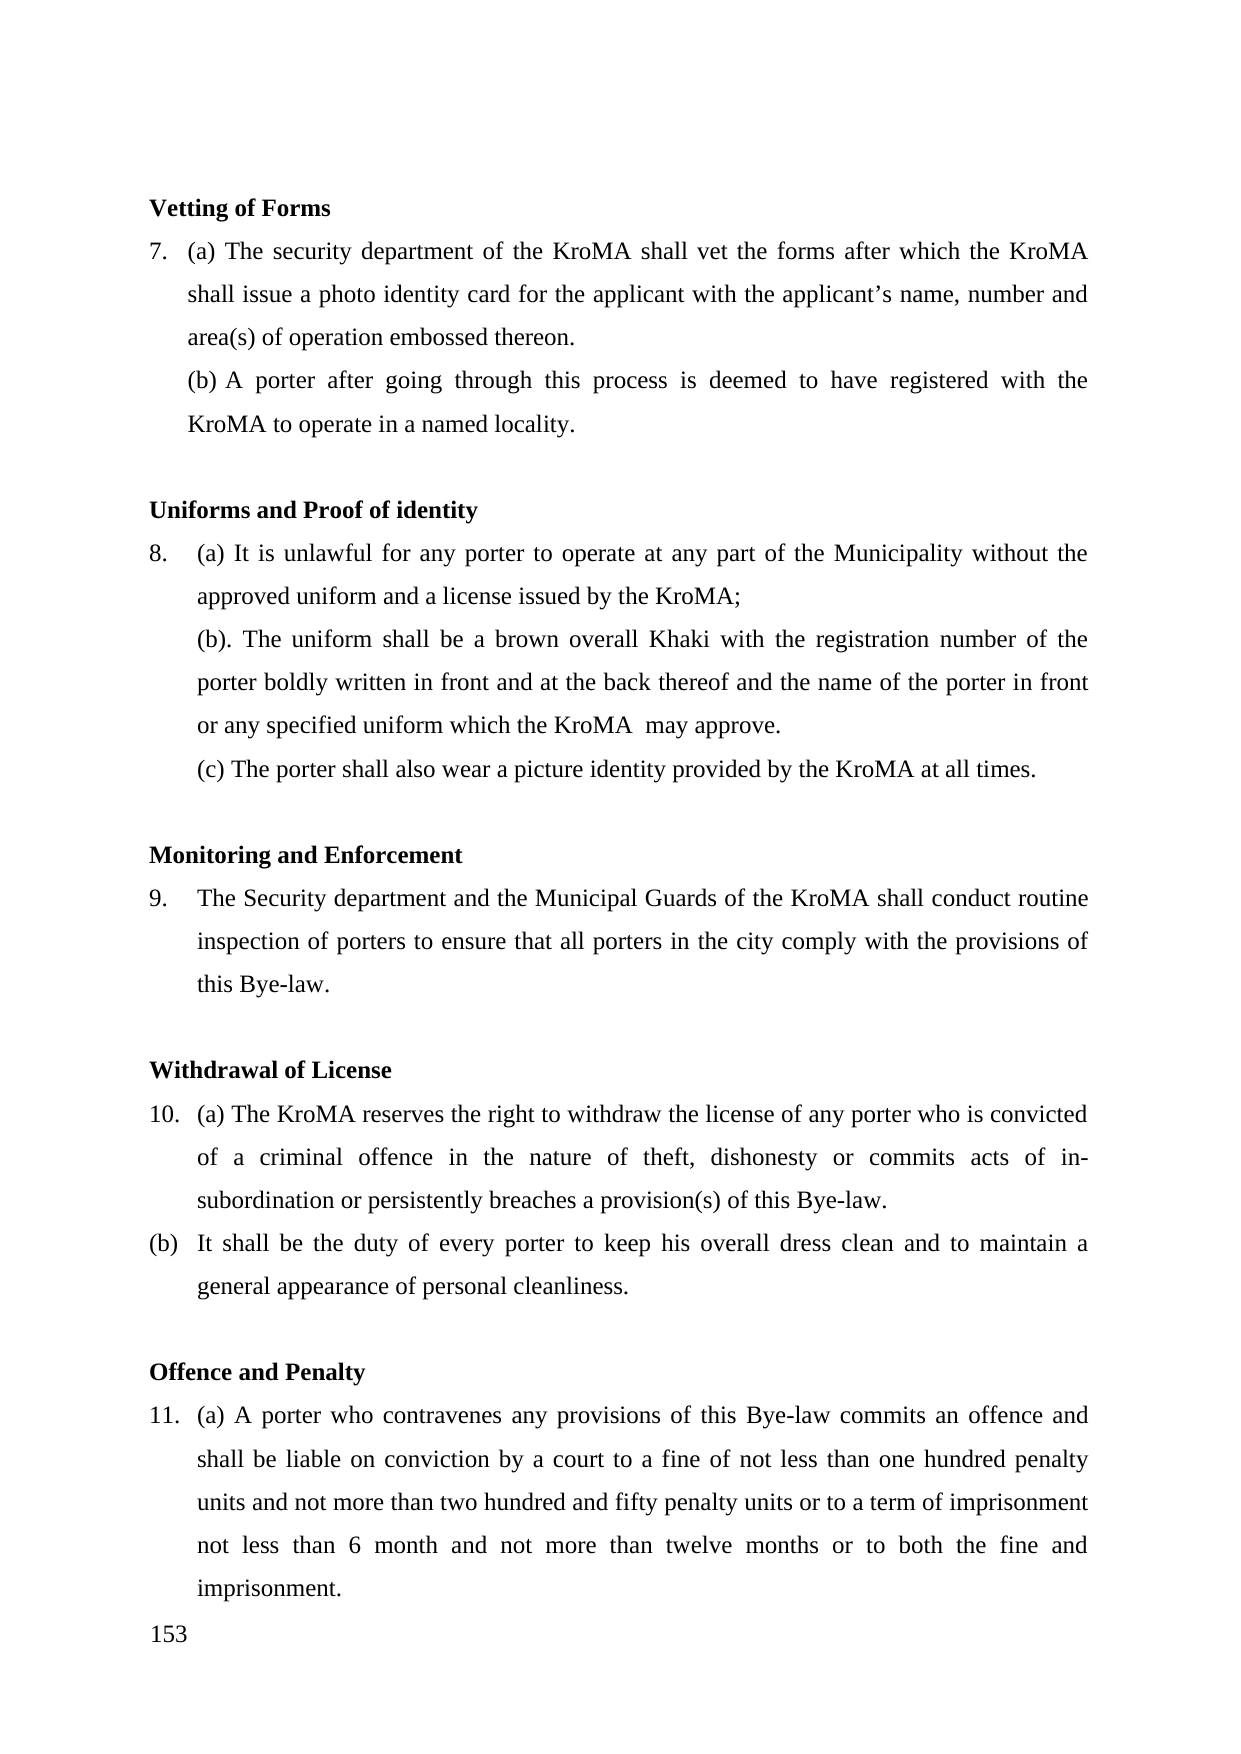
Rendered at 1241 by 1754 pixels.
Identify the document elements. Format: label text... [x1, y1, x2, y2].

text Uniforms and Proof of identity [149, 495, 1090, 524]
list The Security department and the Municipal Guards of the KroMA shall conduct routine inspection of porters to ensure that all porters in the city comply with the provisions of this Bye-law. [149, 883, 1089, 998]
list (a) The KroMA reserves the right to withdraw the license of any porter who is convicted of a criminal offence in the nature of theft, dishonesty or commits acts of in- subordination or persistently breaches a provision(s) of this Bye-law. [149, 1099, 1089, 1214]
list A porter after going through this process is deemed to have registered with the KroMA to operate in a named locality. [187, 366, 1089, 437]
text Vetting of Forms [149, 193, 1090, 222]
text (b). The uniform shall be a brown overall Khaki with the registration number of the porter boldly written in front and at the back thereof and the name of the porter in front or any specified uniform which the KroMA may approve. [197, 624, 1089, 739]
text (c) The porter shall also wear a picture identity provided by the KroMA at all times. [197, 754, 1089, 782]
list (a) The security department of the KroMA shall vet the forms after which the KroMA shall issue a photo identity card for the applicant with the applicant’s name, number and area(s) of operation embossed thereon. [149, 236, 1089, 351]
text Monitoring and Enforcement [149, 840, 1090, 869]
list (a) It is unlawful for any porter to operate at any part of the Municipality without the approved uniform and a license issued by the KroMA; [149, 538, 1089, 610]
text Offence and Penalty [149, 1357, 1090, 1386]
list (a) A porter who contravenes any provisions of this Bye-law commits an offence and shall be liable on conviction by a court to a fine of not less than one hundred penalty units and not more than two hundred and fifty penalty units or to a term of imprisonment not less than 6 month and not more than twelve months or to both the fine and imprisonment. [149, 1401, 1089, 1602]
list It shall be the duty of every porter to keep his overall dress clean and to maintain a general appearance of personal cleanliness. [149, 1228, 1089, 1300]
text Withdrawal of License [149, 1056, 1090, 1084]
